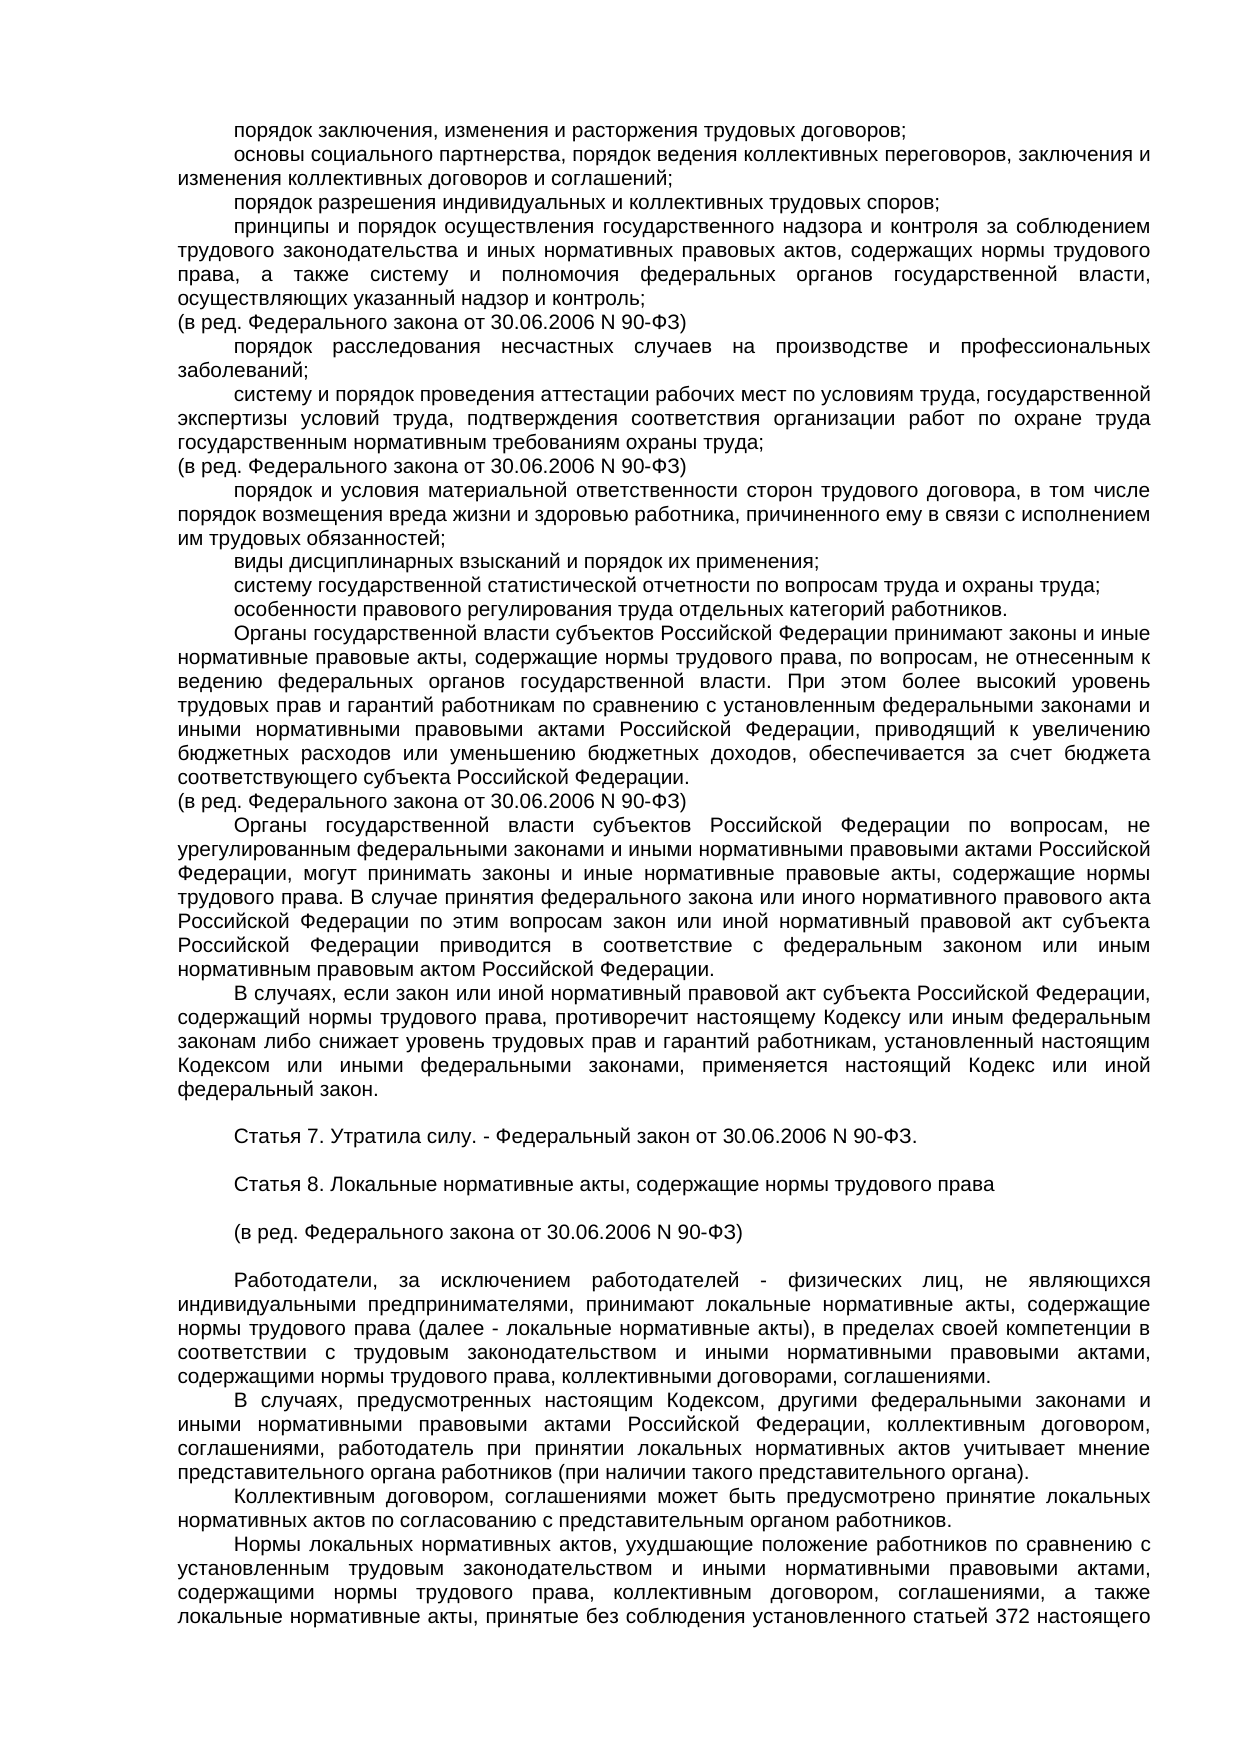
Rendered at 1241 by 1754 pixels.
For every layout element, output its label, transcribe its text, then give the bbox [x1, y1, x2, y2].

text Статья 7. Утратила силу. - Федеральный закон от 30.06.2006 N 90-ФЗ. [177, 1124, 1152, 1148]
text особенности правового регулирования труда отдельных категорий работников. [177, 597, 1152, 621]
text В случаях, если закон или иной нормативный правовой акт субъекта Российской Федерации, содержащий нормы трудового права, противоречит настоящему Кодексу или иным федеральным законам либо снижает уровень трудовых прав и гарантий работникам, установленный настоящим Кодексом или иными федеральными законами, применяется настоящий Кодекс или иной федеральный закон. [177, 981, 1152, 1100]
text порядок и условия материальной ответственности сторон трудового договора, в том числе порядок возмещения вреда жизни и здоровью работника, причиненного ему в связи с исполнением им трудовых обязанностей; [177, 477, 1152, 549]
text Органы государственной власти субъектов Российской Федерации по вопросам, не урегулированным федеральными законами и иными нормативными правовыми актами Российской Федерации, могут принимать законы и иные нормативные правовые акты, содержащие нормы трудового права. В случае принятия федерального закона или иного нормативного правового акта Российской Федерации по этим вопросам закон или иной нормативный правовой акт субъекта Российской Федерации приводится в соответствие с федеральным законом или иным нормативным правовым актом Российской Федерации. [177, 813, 1152, 981]
text Работодатели, за исключением работодателей - физических лиц, не являющихся индивидуальными предпринимателями, принимают локальные нормативные акты, содержащие нормы трудового права (далее - локальные нормативные акты), в пределах своей компетенции в соответствии с трудовым законодательством и иными нормативными правовыми актами, содержащими нормы трудового права, коллективными договорами, соглашениями. [177, 1268, 1152, 1388]
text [177, 1532, 1152, 1627]
text (в ред. Федерального закона от 30.06.2006 N 90-ФЗ) [177, 310, 1152, 334]
text (в ред. Федерального закона от 30.06.2006 N 90-ФЗ) [177, 789, 1152, 813]
text принципы и порядок осуществления государственного надзора и контроля за соблюдением трудового законодательства и иных нормативных правовых актов, содержащих нормы трудового права, а также систему и полномочия федеральных органов государственной власти, осуществляющих указанный надзор и контроль; [177, 214, 1152, 310]
text Статья 8. Локальные нормативные акты, содержащие нормы трудового права [177, 1172, 1152, 1196]
text систему и порядок проведения аттестации рабочих мест по условиям труда, государственной экспертизы условий труда, подтверждения соответствия организации работ по охране труда государственным нормативным требованиям охраны труда; [177, 382, 1152, 453]
text виды дисциплинарных взысканий и порядок их применения; [177, 549, 1152, 573]
text порядок расследования несчастных случаев на производстве и профессиональных заболеваний; [177, 334, 1152, 382]
text (в ред. Федерального закона от 30.06.2006 N 90-ФЗ) [177, 453, 1152, 477]
text (в ред. Федерального закона от 30.06.2006 N 90-ФЗ) [177, 1220, 1152, 1244]
text В случаях, предусмотренных настоящим Кодексом, другими федеральными законами и иными нормативными правовыми актами Российской Федерации, коллективным договором, соглашениями, работодатель при принятии локальных нормативных актов учитывает мнение представительного органа работников (при наличии такого представительного органа). [177, 1388, 1152, 1484]
text систему государственной статистической отчетности по вопросам труда и охраны труда; [177, 573, 1152, 597]
text основы социального партнерства, порядок ведения коллективных переговоров, заключения и изменения коллективных договоров и соглашений; [177, 142, 1152, 190]
text Органы государственной власти субъектов Российской Федерации принимают законы и иные нормативные правовые акты, содержащие нормы трудового права, по вопросам, не отнесенным к ведению федеральных органов государственной власти. При этом более высокий уровень трудовых прав и гарантий работникам по сравнению с установленным федеральными законами и иными нормативными правовыми актами Российской Федерации, приводящий к увеличению бюджетных расходов или уменьшению бюджетных доходов, обеспечивается за счет бюджета соответствующего субъекта Российской Федерации. [177, 621, 1152, 789]
text порядок разрешения индивидуальных и коллективных трудовых споров; [177, 190, 1152, 214]
text Коллективным договором, соглашениями может быть предусмотрено принятие локальных нормативных актов по согласованию с представительным органом работников. [177, 1484, 1152, 1532]
text порядок заключения, изменения и расторжения трудовых договоров; [177, 118, 1152, 142]
